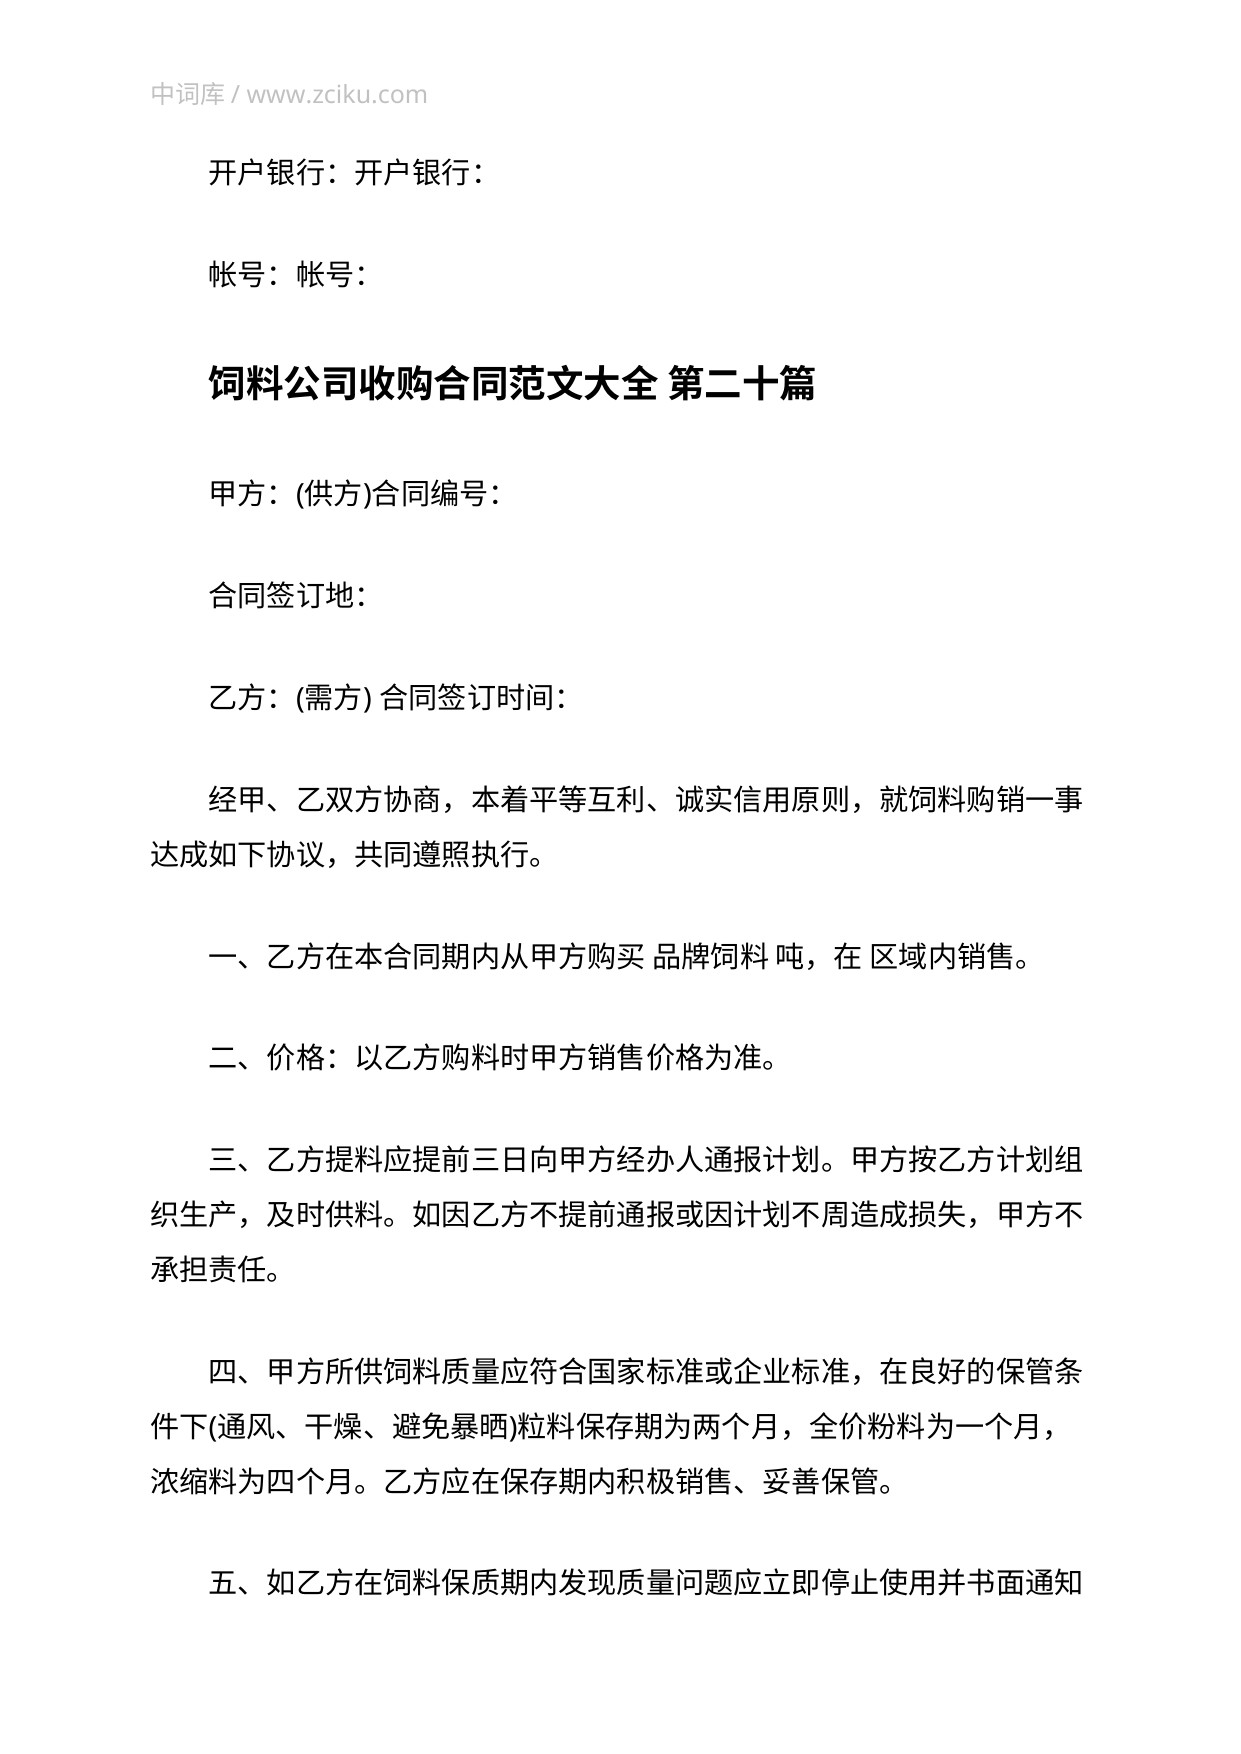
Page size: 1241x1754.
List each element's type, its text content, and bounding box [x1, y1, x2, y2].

text 一、乙方在本合同期内从甲方购买 品牌饲料 吨，在 区域内销售。 [150, 933, 1090, 976]
text 四、甲方所供饲料质量应符合国家标准或企业标准，在良好的保管条件下(通风、干燥、避免暴晒)粒料保存期为两个月，全价粉料为一个月，浓缩料为四个月。乙方应在保存期内积极销售、妥善保管。 [150, 1348, 1090, 1501]
text 合同签订地： [150, 573, 1090, 615]
text 二、价格：以乙方购料时甲方销售价格为准。 [150, 1035, 1090, 1077]
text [150, 1560, 1090, 1602]
text 开户银行：开户银行： [150, 150, 1090, 192]
text 帐号：帐号： [150, 252, 1090, 294]
text 经甲、乙双方协商，本着平等互利、诚实信用原则，就饲料购销一事达成如下协议，共同遵照执行。 [150, 777, 1090, 874]
text 饲料公司收购合同范文大全 第二十篇 [150, 353, 1090, 408]
text 乙方：(需方) 合同签订时间： [150, 675, 1090, 717]
text 三、乙方提料应提前三日向甲方经办人通报计划。甲方按乙方计划组织生产，及时供料。如因乙方不提前通报或因计划不周造成损失，甲方不承担责任。 [150, 1137, 1090, 1289]
text 甲方：(供方)合同编号： [150, 471, 1090, 513]
